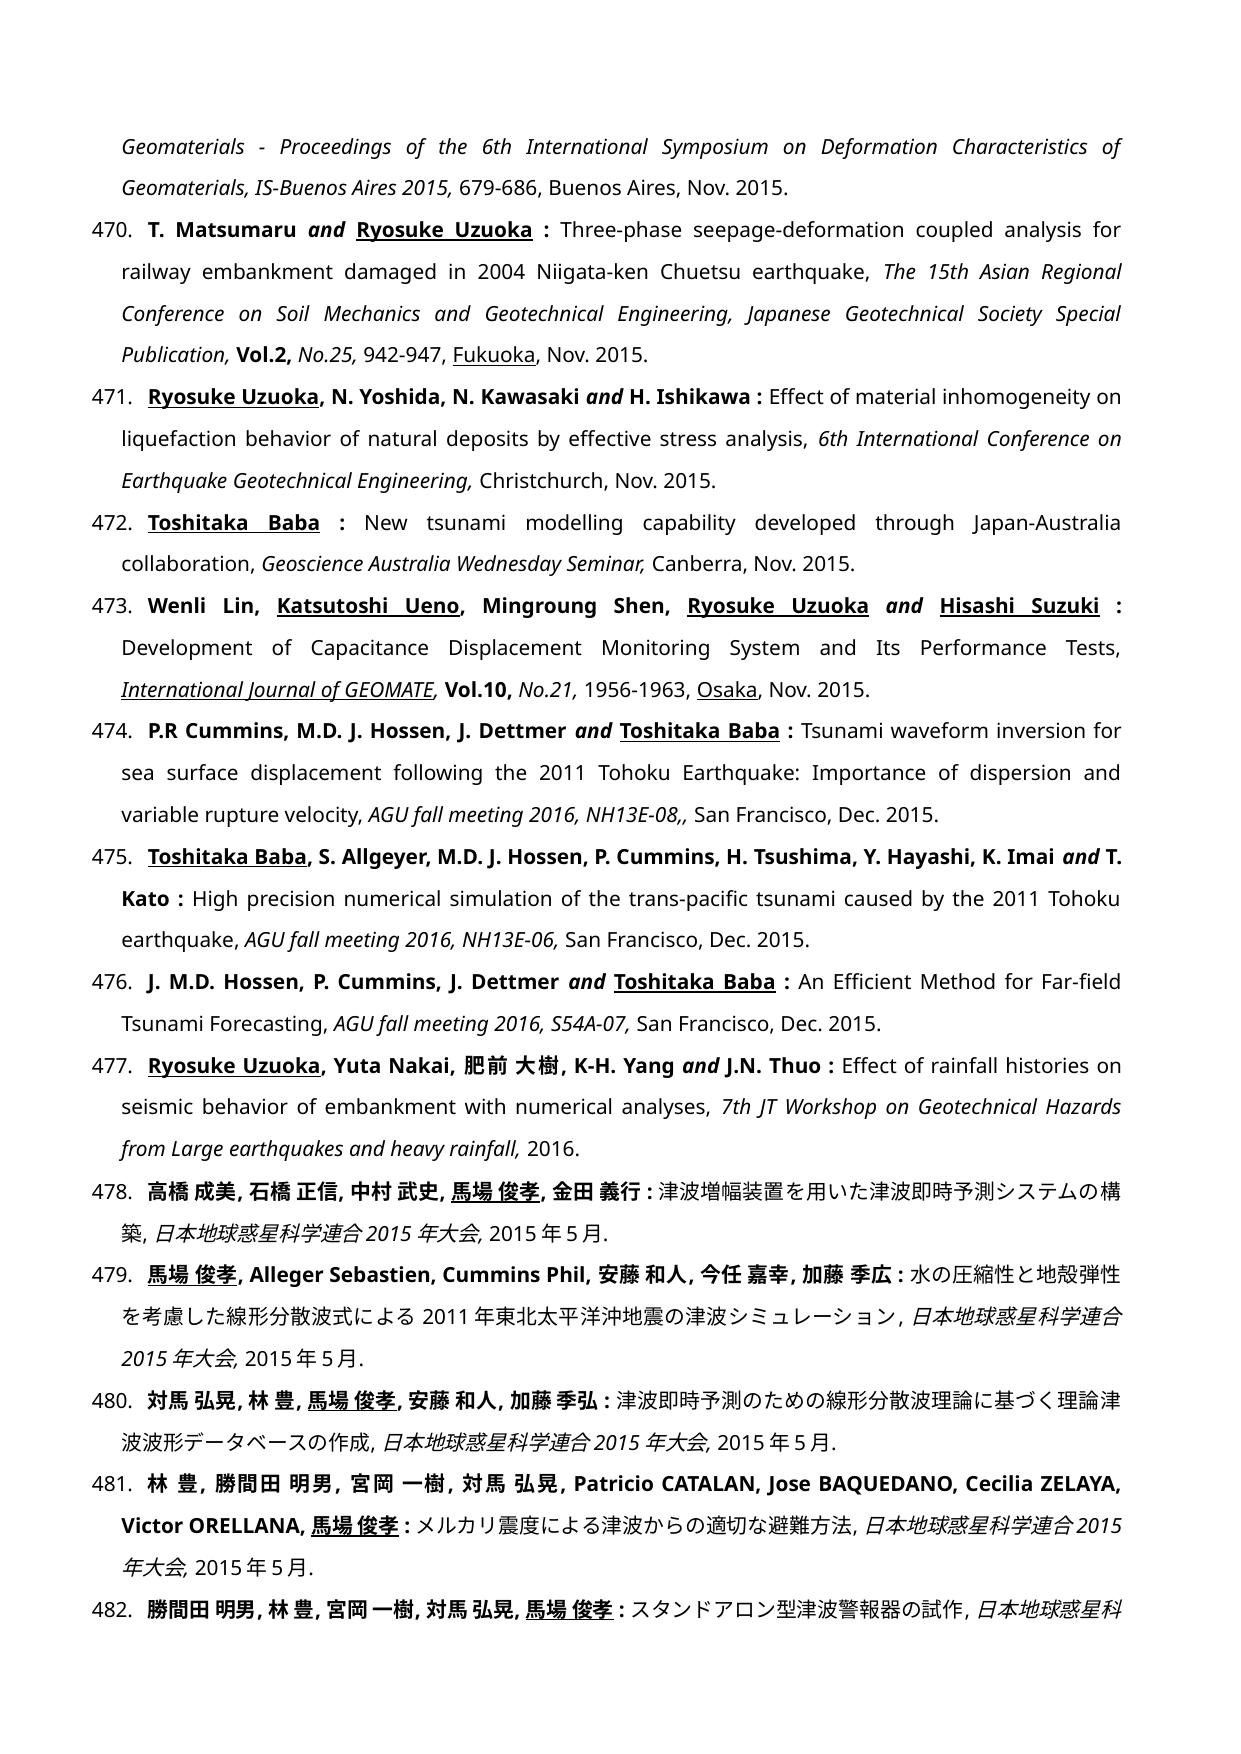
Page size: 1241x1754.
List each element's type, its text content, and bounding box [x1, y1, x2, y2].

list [92, 1587, 1122, 1629]
list Toshitaka Baba : New tsunami modelling capability developed through Japan-Australia collaboration, Geoscience Australia Wednesday Seminar, Canberra, Nov. 2015. [92, 501, 1122, 584]
list T. Matsumaru and Ryosuke Uzuoka : Three-phase seepage-deformation coupled analysis for railway embankment damaged in 2004 Niigata-ken Chuetsu earthquake, The 15th Asian Regional Conference on Soil Mechanics and Geotechnical Engineering, Japanese Geotechnical Society Special Publication, Vol.2, No.25, 942-947, Fukuoka, Nov. 2015. [92, 209, 1122, 376]
list 林 豊, 勝間田 明男, 宮岡 一樹, 対馬 弘晃, Patricio CATALAN, Jose BAQUEDANO, Cecilia ZELAYA, Victor ORELLANA, 馬場 俊孝 : メルカリ震度による津波からの適切な避難方法, 日本地球惑星科学連合2015年大会, 2015年5月. [92, 1462, 1122, 1587]
list 馬場 俊孝, Alleger Sebastien, Cummins Phil, 安藤 和人, 今任 嘉幸, 加藤 季広 : 水の圧縮性と地殻弾性を考慮した線形分散波式による2011年東北太平洋沖地震の津波シミュレーション, 日本地球惑星科学連合2015年大会, 2015年5月. [92, 1253, 1122, 1378]
list Ryosuke Uzuoka, Yuta Nakai, 肥前 大樹, K-H. Yang and J.N. Thuo : Effect of rainfall histories on seismic behavior of embankment with numerical analyses, 7th JT Workshop on Geotechnical Hazards from Large earthquakes and heavy rainfall, 2016. [92, 1044, 1122, 1169]
list 対馬 弘晃, 林 豊, 馬場 俊孝, 安藤 和人, 加藤 季弘 : 津波即時予測のための線形分散波理論に基づく理論津波波形データベースの作成, 日本地球惑星科学連合2015年大会, 2015年5月. [92, 1378, 1122, 1462]
list P.R Cummins, M.D. J. Hossen, J. Dettmer and Toshitaka Baba : Tsunami waveform inversion for sea surface displacement following the 2011 Tohoku Earthquake: Importance of dispersion and variable rupture velocity, AGU fall meeting 2016, NH13E-08,, San Francisco, Dec. 2015. [92, 710, 1122, 835]
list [92, 125, 1122, 209]
list 高橋 成美, 石橋 正信, 中村 武史, 馬場 俊孝, 金田 義行 : 津波増幅装置を用いた津波即時予測システムの構築, 日本地球惑星科学連合2015年大会, 2015年5月. [92, 1169, 1122, 1253]
list Toshitaka Baba, S. Allgeyer, M.D. J. Hossen, P. Cummins, H. Tsushima, Y. Hayashi, K. Imai and T. Kato : High precision numerical simulation of the trans-pacific tsunami caused by the 2011 Tohoku earthquake, AGU fall meeting 2016, NH13E-06, San Francisco, Dec. 2015. [92, 835, 1122, 961]
list Wenli Lin, Katsutoshi Ueno, Mingroung Shen, Ryosuke Uzuoka and Hisashi Suzuki : Development of Capacitance Displacement Monitoring System and Its Performance Tests, International Journal of GEOMATE, Vol.10, No.21, 1956-1963, Osaka, Nov. 2015. [92, 584, 1122, 710]
list J. M.D. Hossen, P. Cummins, J. Dettmer and Toshitaka Baba : An Efficient Method for Far-field Tsunami Forecasting, AGU fall meeting 2016, S54A-07, San Francisco, Dec. 2015. [92, 961, 1122, 1044]
list Ryosuke Uzuoka, N. Yoshida, N. Kawasaki and H. Ishikawa : Effect of material inhomogeneity on liquefaction behavior of natural deposits by effective stress analysis, 6th International Conference on Earthquake Geotechnical Engineering, Christchurch, Nov. 2015. [92, 376, 1122, 501]
